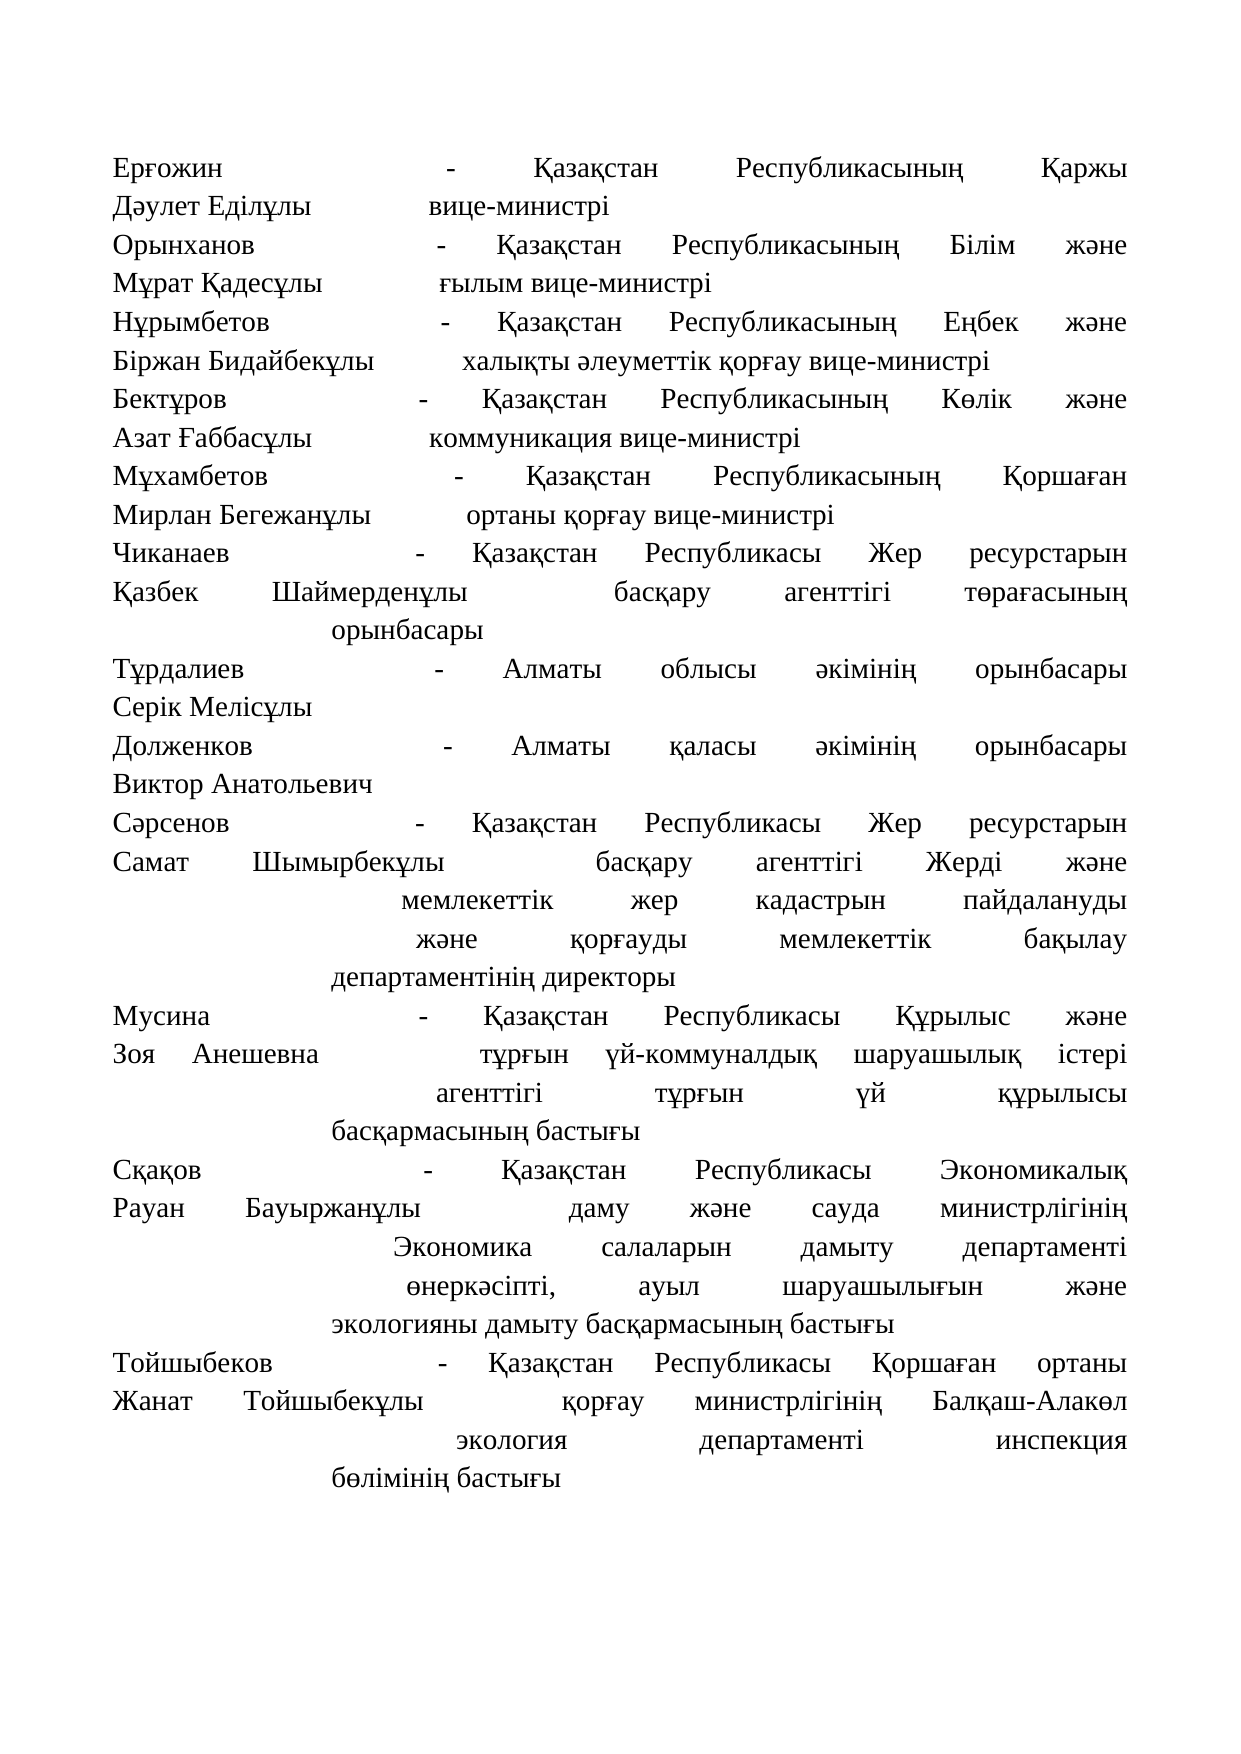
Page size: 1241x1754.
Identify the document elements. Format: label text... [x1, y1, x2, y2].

text Мұхамбетов - Қазақстан Республикасының Қоршаған Мирлан Бегежанұлы ортаны қорғау вице-министрі [112, 458, 1128, 530]
text Долженков - Алматы қаласы әкімінің орынбасары Виктор Анатольевич [112, 728, 1128, 800]
text Сқақов - Қазақстан Республикасы Экономикалық Рауан Бауыржанұлы даму және сауда министрлігінің Экономика салаларын дамыту департаменті өнеркәсіпті, ауыл шаруашылығын және экологияны дамыту басқармасының бастығы [112, 1152, 1128, 1340]
text Орынханов - Қазақстан Республикасының Білім және Мұрат Қадесұлы ғылым вице-министрі [112, 227, 1128, 299]
text Тұрдалиев - Алматы облысы әкімінің орынбасары Серік Мелісұлы [112, 651, 1128, 723]
text Нұрымбетов - Қазақстан Республикасының Еңбек және Біржан Бидайбекұлы халықты әлеуметтік қорғау вице-министрі [112, 304, 1128, 376]
text Мусина - Қазақстан Республикасы Құрылыс және Зоя Анешевна тұрғын үй-коммуналдық шаруашылық істері агенттігі тұрғын үй құрылысы басқармасының бастығы [112, 998, 1128, 1147]
text Сәрсенов - Қазақстан Республикасы Жер ресурстарын Самат Шымырбекұлы басқару агенттігі Жерді және мемлекеттік жер кадастрын пайдалануды және қорғауды мемлекеттік бақылау департаментінің директоры [112, 805, 1128, 993]
text Чиканаев - Қазақстан Республикасы Жер ресурстарын Қазбек Шаймерденұлы басқару агенттігі төрағасының орынбасары [112, 535, 1128, 646]
text Тойшыбеков - Қазақстан Республикасы Қоршаған ортаны Жанат Тойшыбекұлы қорғау министрлігінің Балқаш-Алакөл экология департаменті инспекция бөлімінің бастығы [112, 1345, 1128, 1494]
text Ерғожин - Қазақстан Республикасының Қаржы Дәулет Еділұлы вице-министрі [112, 150, 1128, 222]
text Бектұров - Қазақстан Республикасының Көлік және Азат Ғаббасұлы коммуникация вице-министрі [112, 381, 1128, 453]
